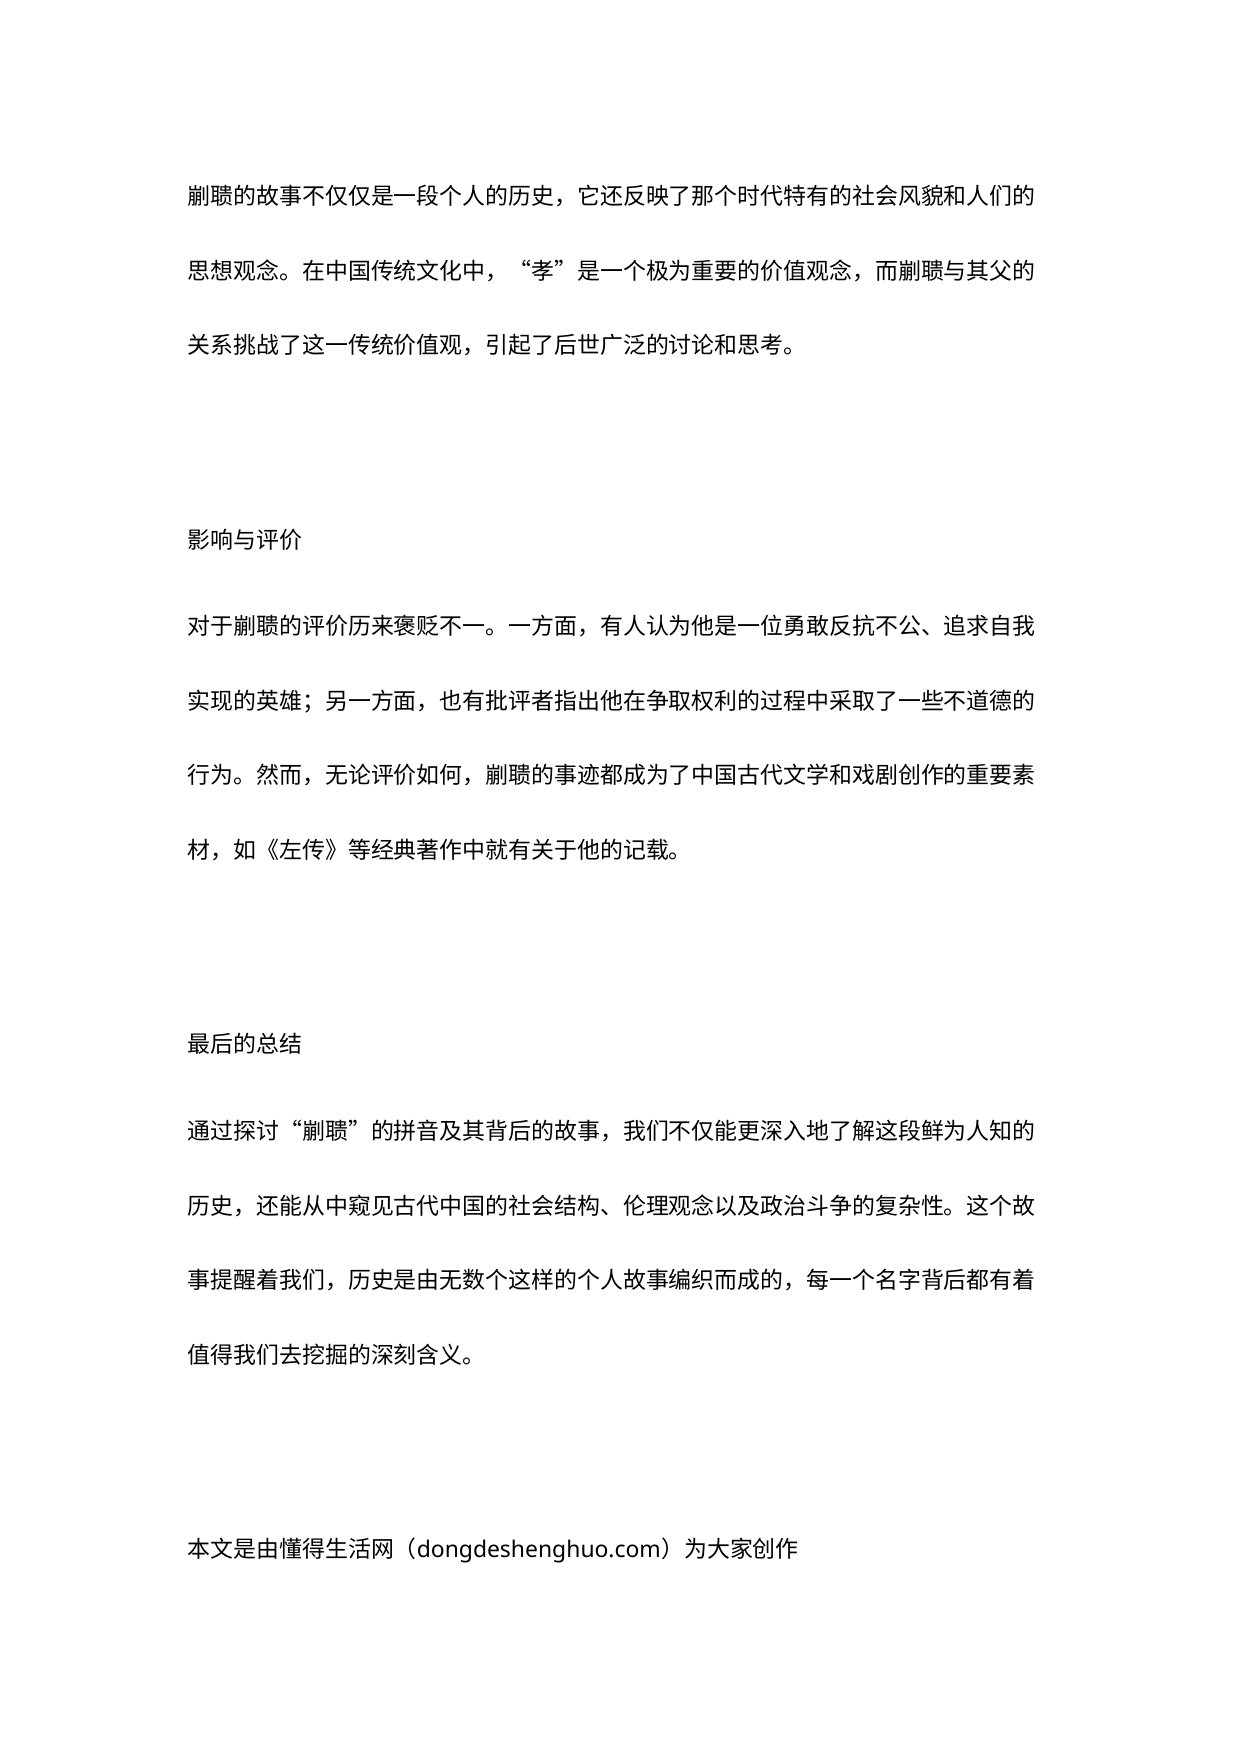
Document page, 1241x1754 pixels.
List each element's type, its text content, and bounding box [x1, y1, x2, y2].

text 通过探讨“剻聩”的拼音及其背后的故事，我们不仅能更深入地了解这段鲜为人知的历史，还能从中窥见古代中国的社会结构、伦理观念以及政治斗争的复杂性。这个故事提醒着我们，历史是由无数个这样的个人故事编织而成的，每一个名字背后都有着值得我们去挖掘的深刻含义。 [187, 1097, 1053, 1386]
text 最后的总结 [187, 1011, 1053, 1076]
text 本文是由懂得生活网（dongdeshenghuo.com）为大家创作 [187, 1515, 1053, 1580]
text 影响与评价 [187, 506, 1053, 571]
text 对于剻聩的评价历来褒贬不一。一方面，有人认为他是一位勇敢反抗不公、追求自我实现的英雄；另一方面，也有批评者指出他在争取权利的过程中采取了一些不道德的行为。然而，无论评价如何，剻聩的事迹都成为了中国古代文学和戏剧创作的重要素材，如《左传》等经典著作中就有关于他的记载。 [187, 592, 1053, 881]
text 剻聩的故事不仅仅是一段个人的历史，它还反映了那个时代特有的社会风貌和人们的思想观念。在中国传统文化中，“孝”是一个极为重要的价值观念，而剻聩与其父的关系挑战了这一传统价值观，引起了后世广泛的讨论和思考。 [187, 162, 1053, 376]
